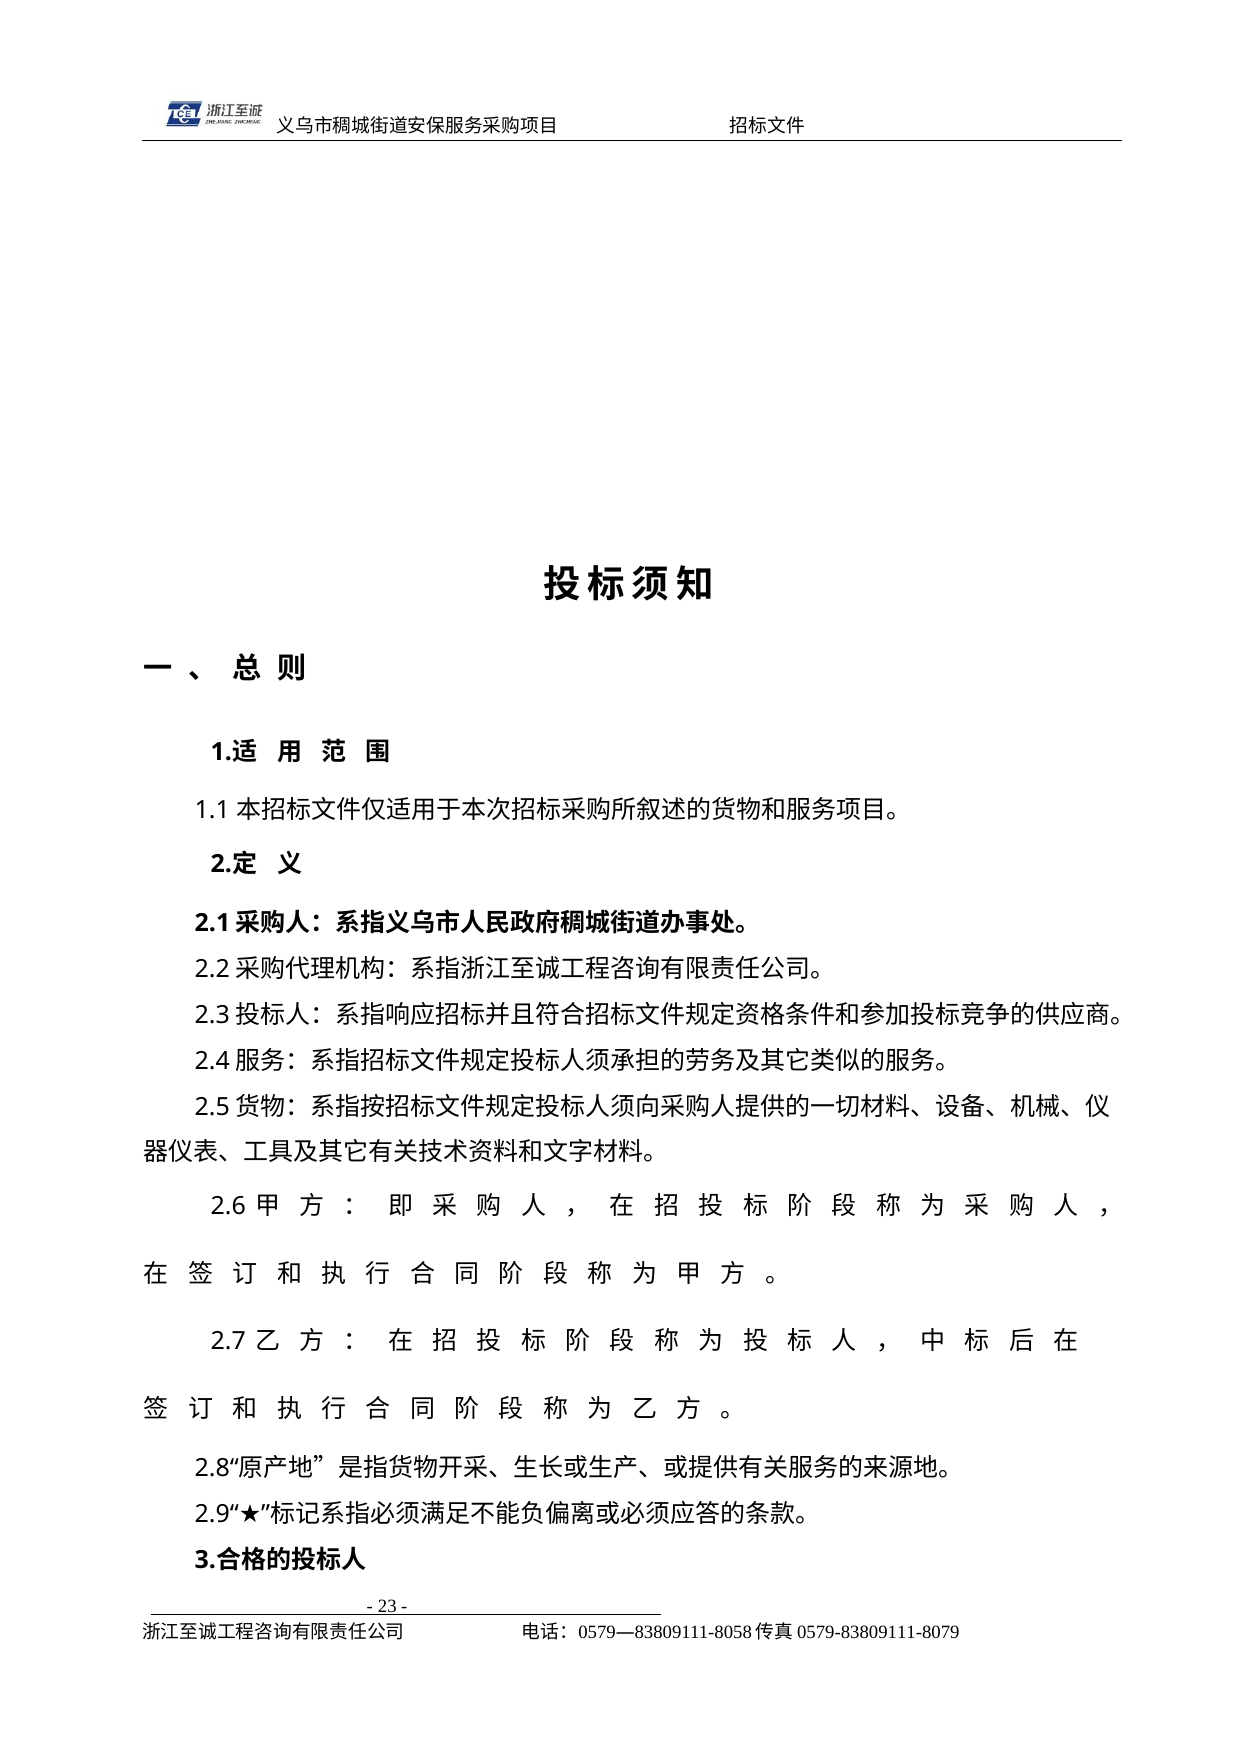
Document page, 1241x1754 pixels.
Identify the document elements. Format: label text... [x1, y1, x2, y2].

text 2.8“原产地”是指货物开采、生长或生产、或提供有关服务的来源地。 [144, 1440, 1120, 1486]
text 2.4服务：系指招标文件规定投标人须承担的劳务及其它类似的服务。 [144, 1032, 1120, 1078]
text 2.定义 [144, 827, 1120, 895]
text 2.7乙方：在招投标阶段称为投标人，中标后在签订和执行合同阶段称为乙方。 [144, 1305, 1120, 1440]
text 2.6甲方：即采购人，在招投标阶段称为采购人，在签订和执行合同阶段称为甲方。 [144, 1170, 1120, 1305]
text 1.适用范围 [144, 716, 1120, 784]
text 2.9“★”标记系指必须满足不能负偏离或必须应答的条款。 [144, 1486, 1120, 1532]
text 2.3投标人：系指响应招标并且符合招标文件规定资格条件和参加投标竞争的供应商。 [144, 987, 1120, 1032]
picture [151, 88, 277, 133]
text 2.1采购人：系指义乌市人民政府稠城街道办事处。 [144, 895, 1120, 941]
subtitle 投标须知 [144, 547, 1120, 615]
text 2.5货物：系指按招标文件规定投标人须向采购人提供的一切材料、设备、机械、仪器仪表、工具及其它有关技术资料和文字材料。 [144, 1078, 1120, 1170]
text 1.1 本招标文件仅适用于本次招标采购所叙述的货物和服务项目。 [144, 784, 1120, 827]
text 3.合格的投标人 [144, 1532, 1120, 1577]
text 2.2采购代理机构：系指浙江至诚工程咨询有限责任公司。 [144, 941, 1120, 987]
subtitle 一、总则 [144, 632, 1120, 699]
